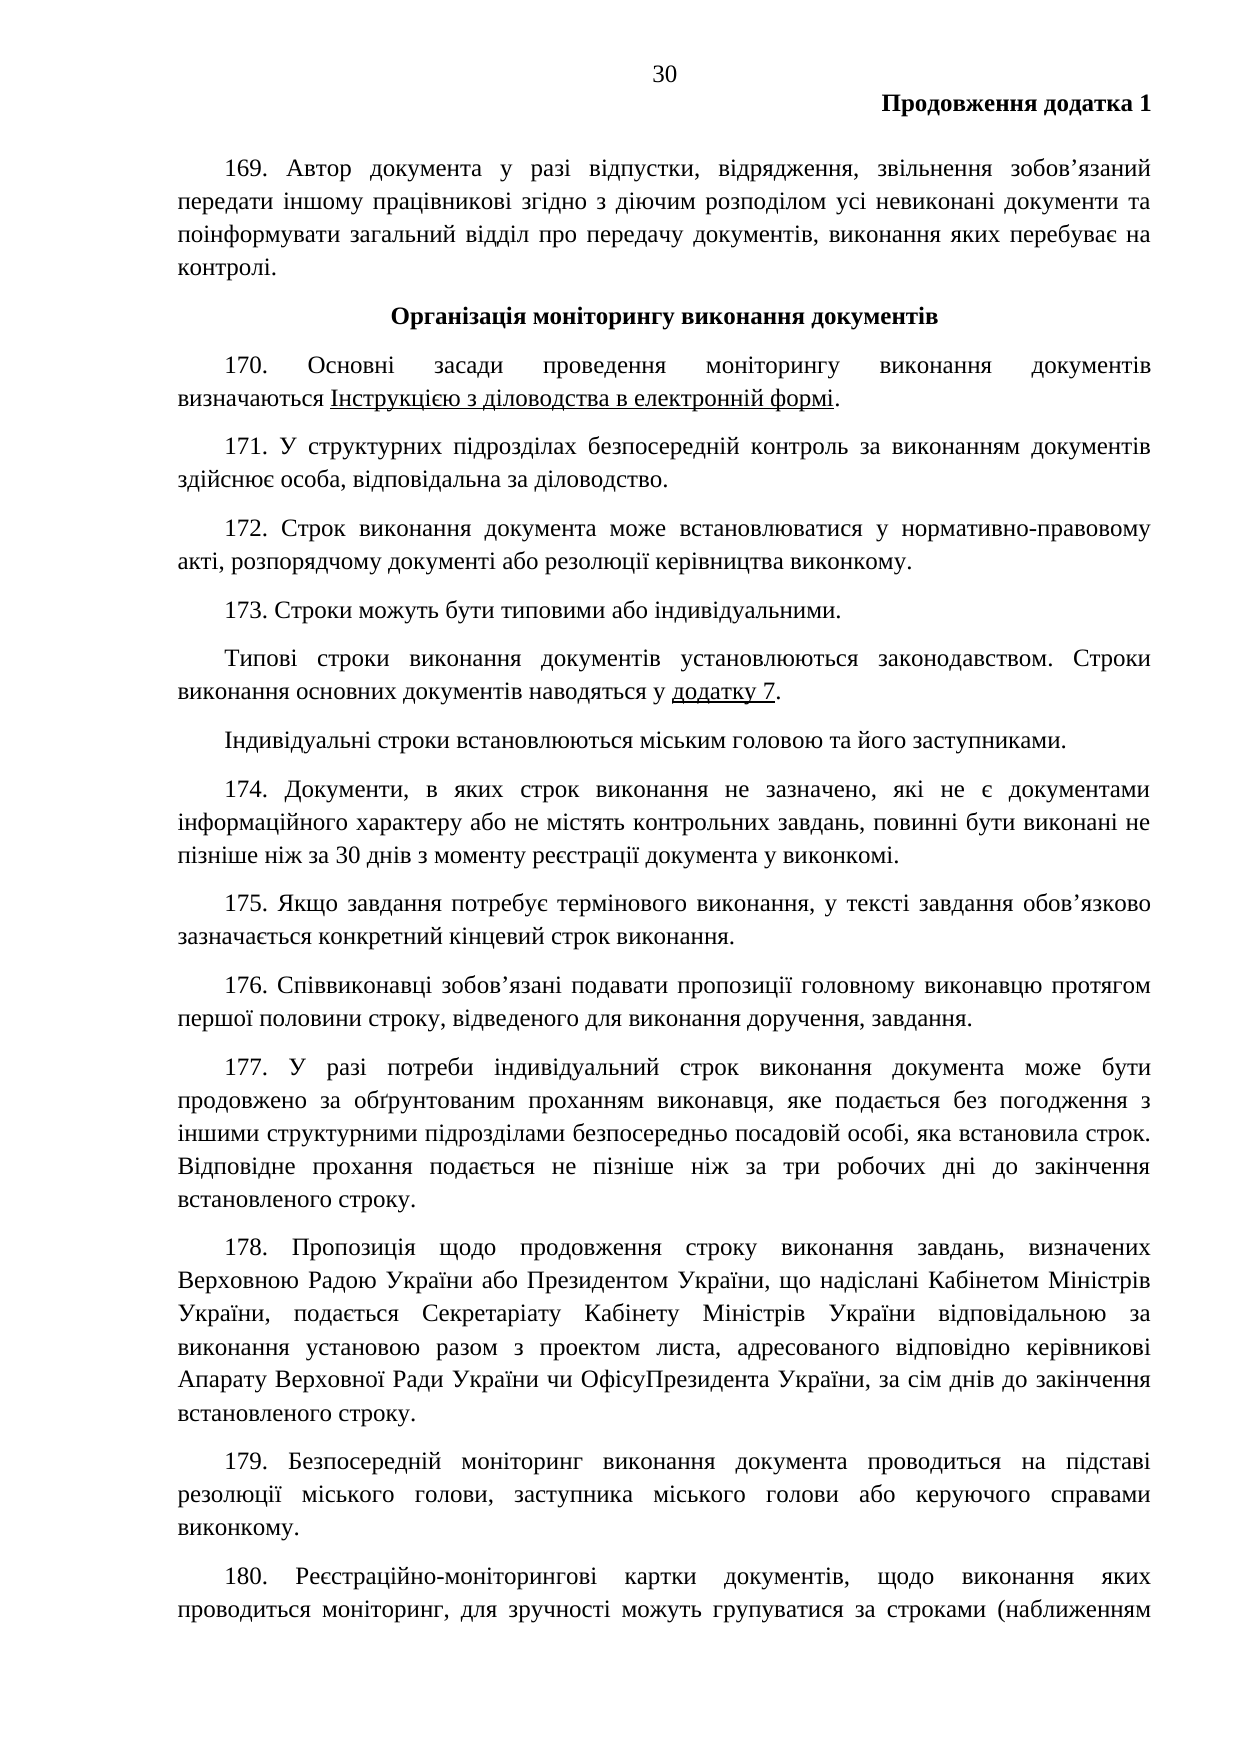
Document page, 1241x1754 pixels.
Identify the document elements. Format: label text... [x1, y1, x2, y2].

text Організація моніторингу виконання документів [177, 301, 1152, 330]
text 175. Якщо завдання потребує термінового виконання, у тексті завдання обов’язково зазначається конкретний кінцевий строк виконання. [177, 888, 1152, 950]
text 176. Співвиконавці зобов’язані подавати пропозиції головному виконавцю протягом першої половини строку, відведеного для виконання доручення, завдання. [177, 970, 1152, 1032]
text 173. Строки можуть бути типовими або індивідуальними. [177, 595, 1152, 623]
text 179. Безпосередній моніторинг виконання документа проводиться на підставі резолюції міського голови, заступника міського голови або керуючого справами виконкому. [177, 1446, 1152, 1541]
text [177, 1561, 1152, 1623]
text Типові строки виконання документів установлюються законодавством. Строки виконання основних документів наводяться у додатку 7. [177, 643, 1152, 705]
text 169. Автор документа у разі відпустки, відрядження, звільнення зобов’язаний передати іншому працівникові згідно з діючим розподілом усі невиконані документи та поінформувати загальний відділ про передачу документів, виконання яких перебуває на контролі. [177, 153, 1152, 281]
text 172. Строк виконання документа може встановлюватися у нормативно-правовому акті, розпорядчому документі або резолюції керівництва виконкому. [177, 513, 1152, 575]
text Індивідуальні строки встановлюються міським головою та його заступниками. [177, 725, 1152, 754]
text 177. У разі потреби індивідуальний строк виконання документа може бути продовжено за обґрунтованим проханням виконавця, яке подається без погодження з іншими структурними підрозділами безпосередньо посадовій особі, яка встановила строк. Відповідне прохання подається не пізніше ніж за три робочих дні до закінчення встановленого строку. [177, 1052, 1152, 1213]
text 178. Пропозиція щодо продовження строку виконання завдань, визначених Верховною Радою України або Президентом України, що надіслані Кабінетом Міністрів України, подається Секретаріату Кабінету Міністрів України відповідальною за виконання установою разом з проектом листа, адресованого відповідно керівникові Апарату Верховної Ради України чи ОфісуПрезидента України, за сім днів до закінчення встановленого строку. [177, 1232, 1152, 1426]
text 171. У структурних підрозділах безпосередній контроль за виконанням документів здійснює особа, відповідальна за діловодство. [177, 431, 1152, 493]
text 170. Основні засади проведення моніторингу виконання документів визначаються Інструкцією з діловодства в електронній формі. [177, 350, 1152, 412]
text 174. Документи, в яких строк виконання не зазначено, які не є документами інформаційного характеру або не містять контрольних завдань, повинні бути виконані не пізніше ніж за 30 днів з моменту реєстрації документа у виконкомі. [177, 774, 1152, 868]
